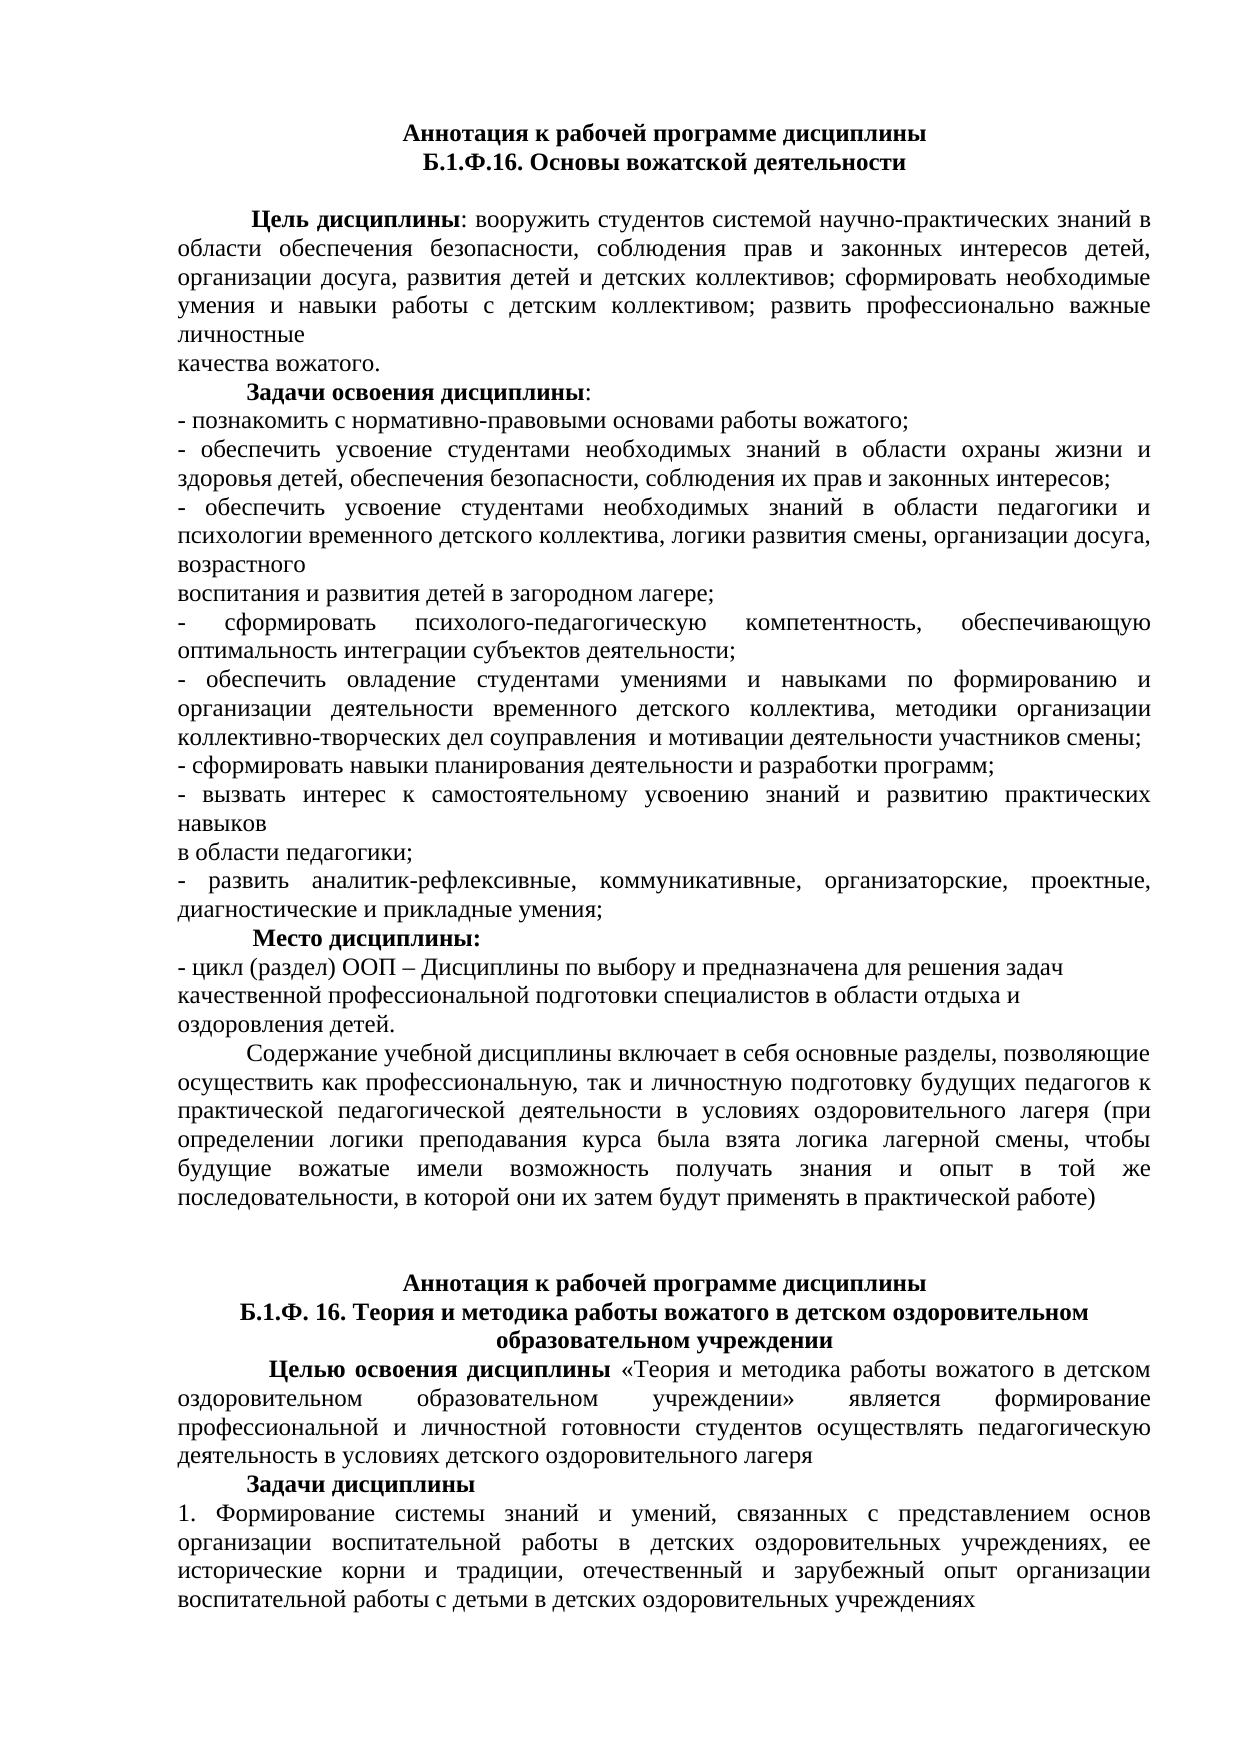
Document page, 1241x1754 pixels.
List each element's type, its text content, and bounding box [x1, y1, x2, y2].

text Аннотация к рабочей программе дисциплины [177, 1268, 1152, 1297]
text - сформировать психолого-педагогическую компетентность, обеспечивающую оптимальность интеграции субъектов деятельности; [177, 607, 1152, 664]
text в области педагогики; [177, 837, 1152, 866]
text Содержание учебной дисциплины включает в себя основные разделы, позволяющие осуществить как профессиональную, так и личностную подготовку будущих педагогов к практической педагогической деятельности в условиях оздоровительного лагеря (при определении логики преподавания курса была взята логика лагерной смены, чтобы будущие вожатые имели возможность получать знания и опыт в той же последовательности, в которой они их затем будут применять в практической работе) [177, 1038, 1152, 1211]
text Место дисциплины: [177, 923, 1152, 952]
text - обеспечить усвоение студентами необходимых знаний в области педагогики и психологии временного детского коллектива, логики развития смены, организации досуга, возрастного [177, 492, 1152, 578]
text - развить аналитик-рефлексивные, коммуникативные, организаторские, проектные, диагностические и прикладные умения; [177, 866, 1152, 923]
text Б.1.Ф. 16. Теория и методика работы вожатого в детском оздоровительном образовательном учреждении [177, 1297, 1152, 1354]
text Цель дисциплины: вооружить студентов системой научно-практических знаний в области обеспечения безопасности, соблюдения прав и законных интересов детей, организации досуга, развития детей и детских коллективов; сформировать необходимые умения и навыки работы с детским коллективом; развить профессионально важные личностные [177, 204, 1152, 348]
text Целью освоения дисциплины «Теория и методика работы вожатого в детском оздоровительном образовательном учреждении» является формирование профессиональной и личностной готовности студентов осуществлять педагогическую деятельность в условиях детского оздоровительного лагеря [177, 1354, 1152, 1469]
text - обеспечить усвоение студентами необходимых знаний в области охраны жизни и здоровья детей, обеспечения безопасности, соблюдения их прав и законных интересов; [177, 434, 1152, 492]
text Задачи освоения дисциплины: [177, 377, 1152, 406]
text - обеспечить овладение студентами умениями и навыками по формированию и организации деятельности временного детского коллектива, методики организации коллективно-творческих дел соуправления и мотивации деятельности участников смены; [177, 664, 1152, 751]
text 1. Формирование системы знаний и умений, связанных с представлением основ организации воспитательной работы в детских оздоровительных учреждениях, ее исторические корни и традиции, отечественный и зарубежный опыт организации воспитательной работы с детьми в детских оздоровительных учреждениях [177, 1498, 1152, 1613]
text - цикл (раздел) ООП – Дисциплины по выбору и предназначена для решения задач качественной профессиональной подготовки специалистов в области отдыха и оздоровления детей. [177, 952, 1152, 1038]
text Задачи дисциплины [177, 1469, 1152, 1498]
text Аннотация к рабочей программе дисциплины [177, 118, 1152, 147]
text - сформировать навыки планирования деятельности и разработки программ; [177, 751, 1152, 779]
text - познакомить с нормативно-правовыми основами работы вожатого; [177, 406, 1152, 434]
text воспитания и развития детей в загородном лагере; [177, 578, 1152, 607]
text - вызвать интерес к самостоятельному усвоению знаний и развитию практических навыков [177, 779, 1152, 837]
text качества вожатого. [177, 348, 1152, 377]
text Б.1.Ф.16. Основы вожатской деятельности [177, 147, 1152, 176]
